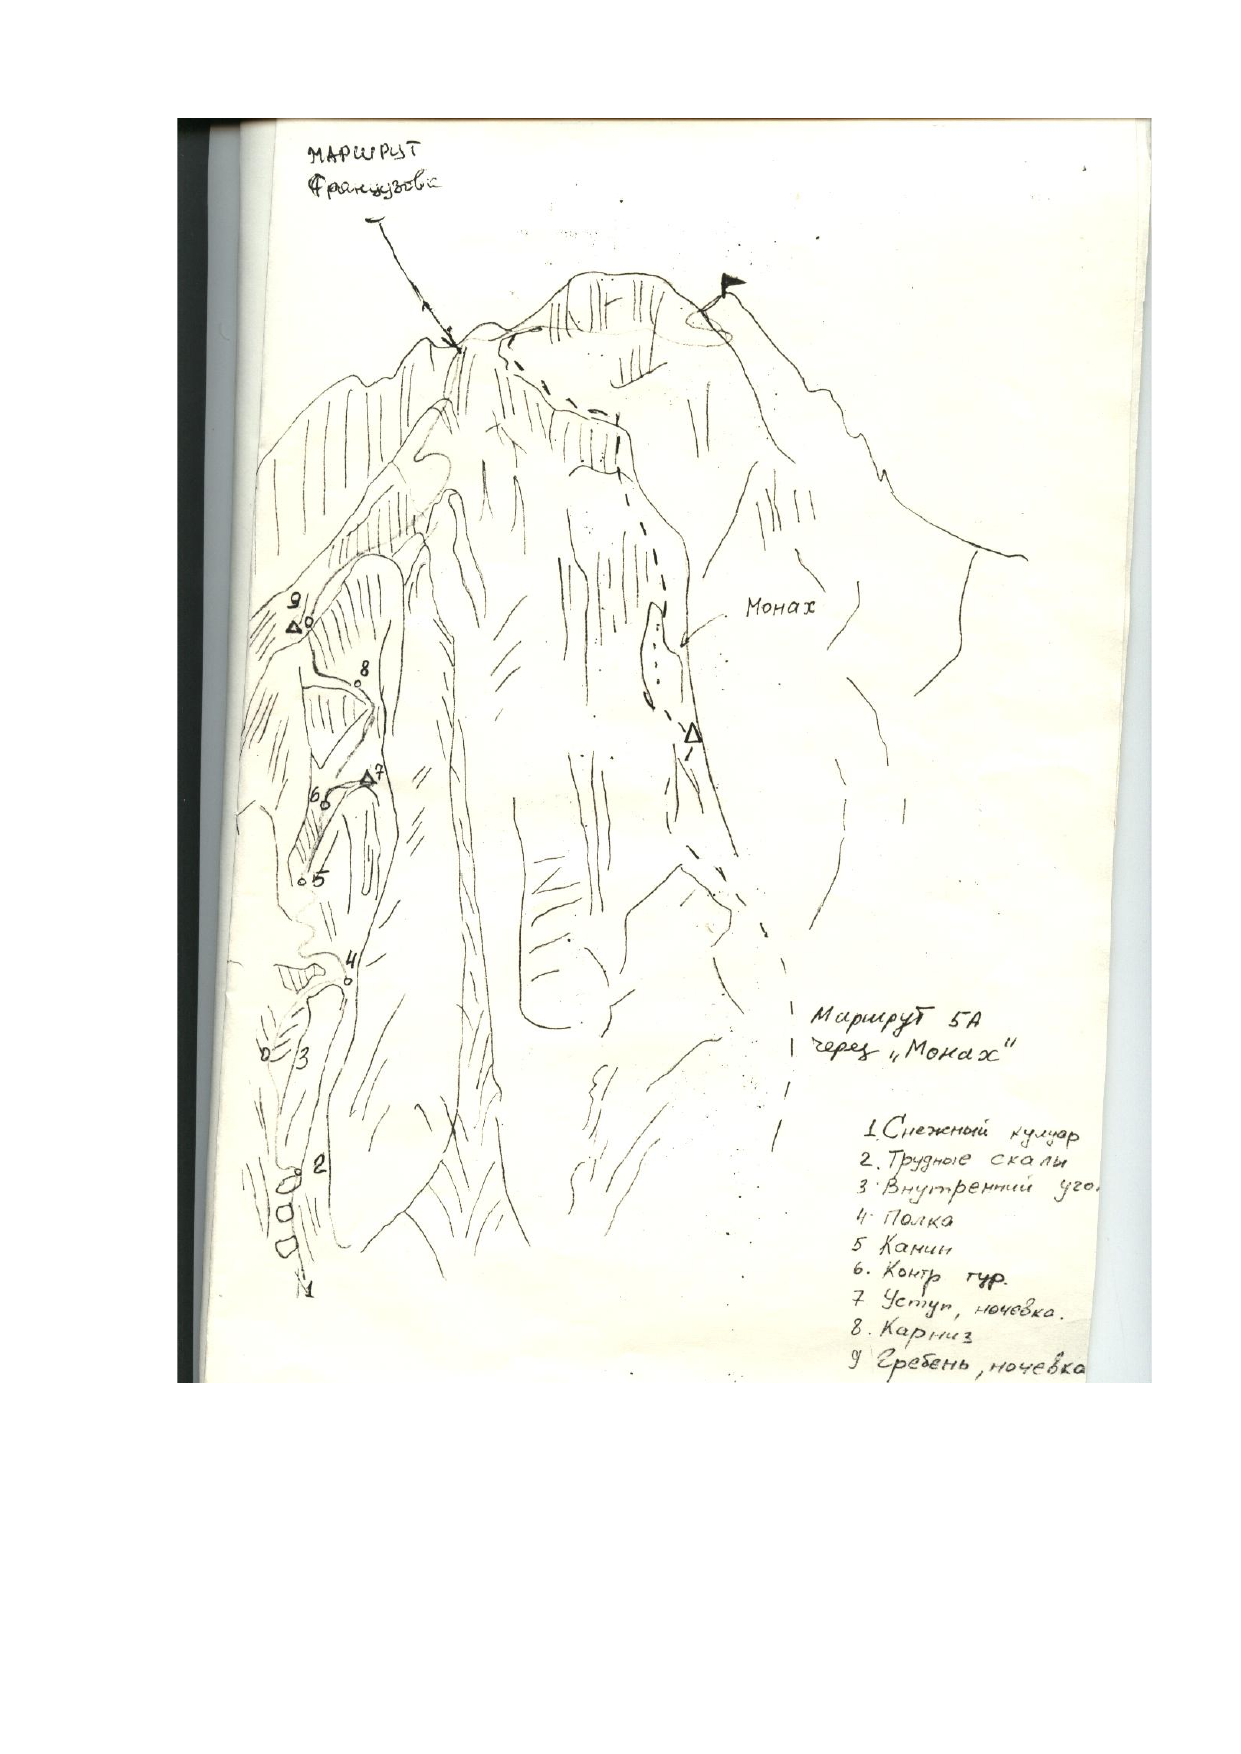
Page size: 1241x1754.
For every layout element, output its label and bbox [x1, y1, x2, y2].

picture [177, 118, 1152, 1383]
